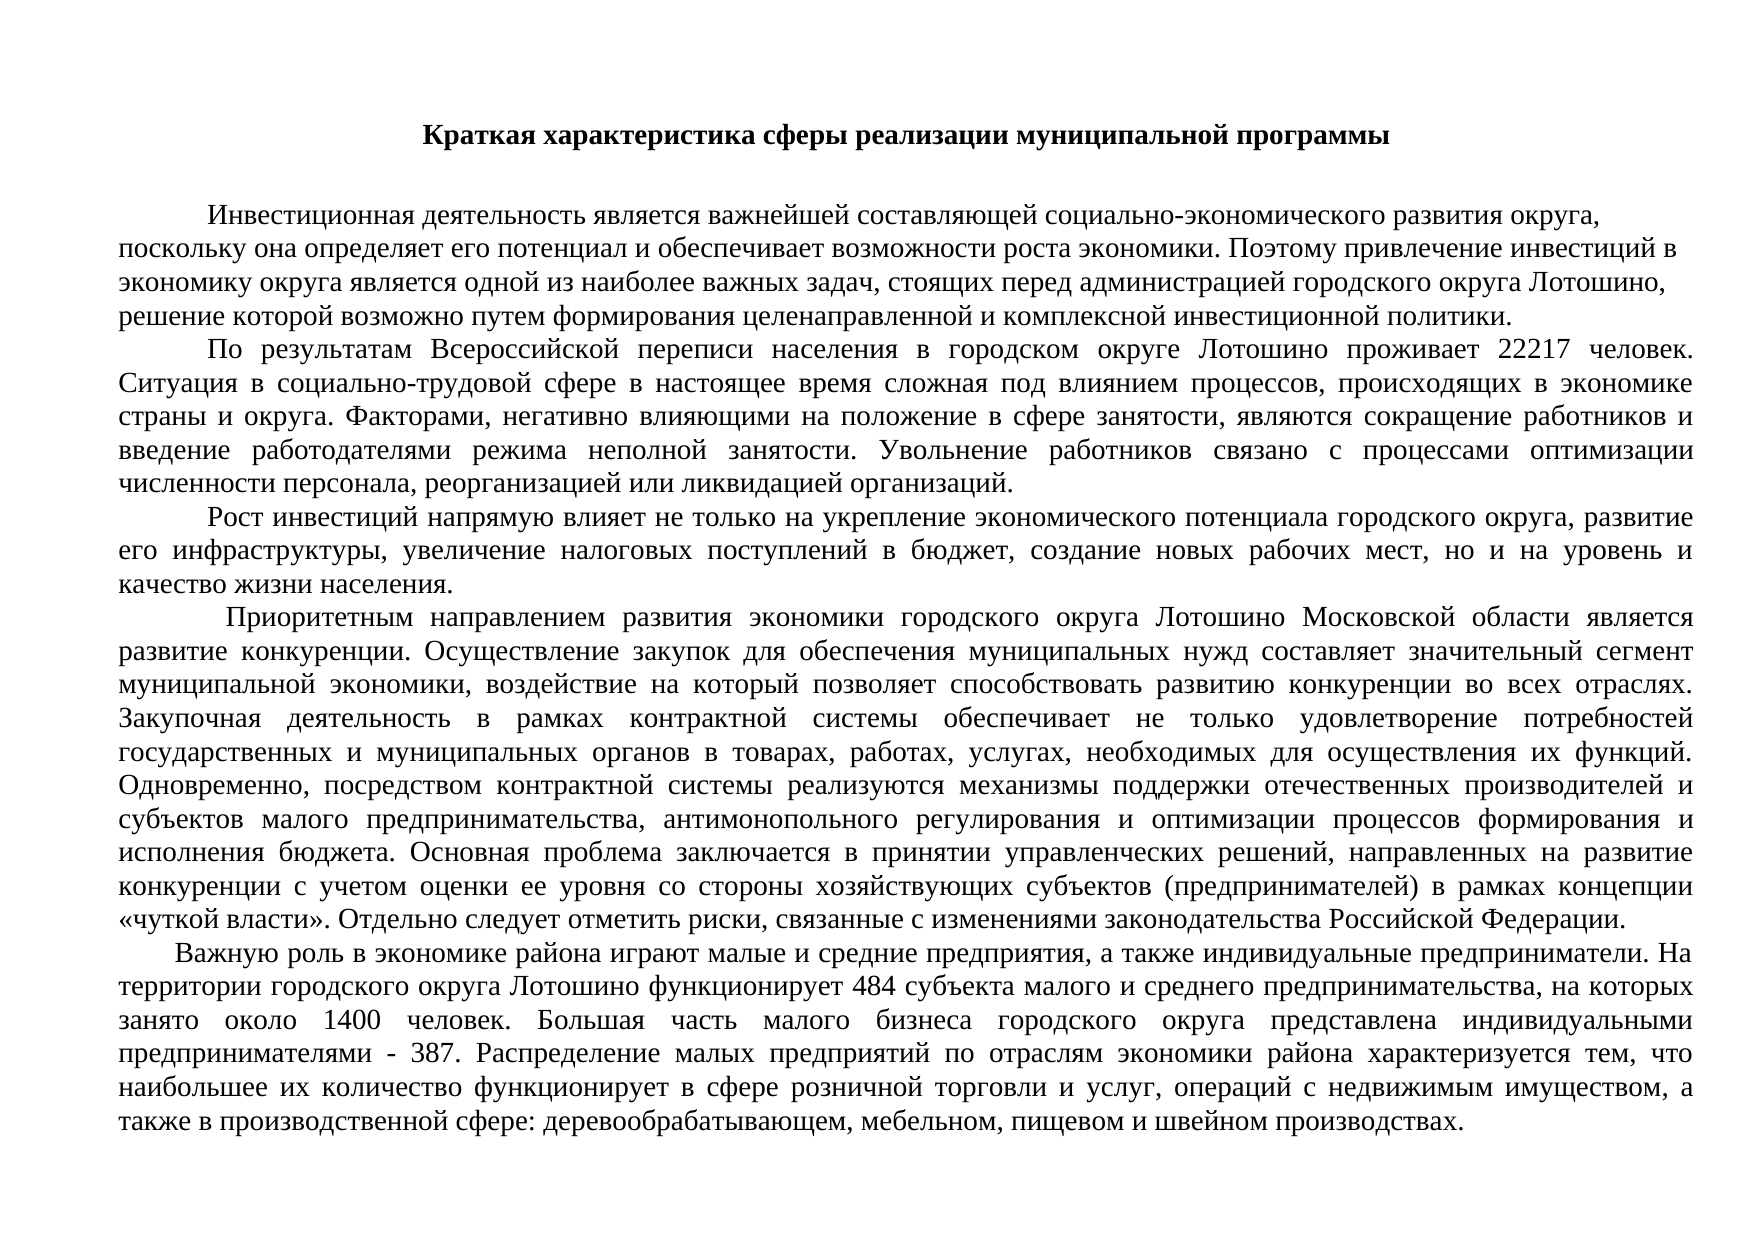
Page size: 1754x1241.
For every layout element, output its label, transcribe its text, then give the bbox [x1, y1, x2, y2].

list По результатам Всероссийской переписи населения в городском округе Лотошино проживает 22217 человек. Ситуация в социально-трудовой сфере в настоящее время сложная под влиянием процессов, происходящих в экономике страны и округа. Факторами, негативно влияющими на положение в сфере занятости, являются сокращение работников и введение работодателями режима неполной занятости. Увольнение работников связано с процессами оптимизации численности персонала, реорганизацией или ликвидацией организаций. [118, 331, 1695, 499]
list Инвестиционная деятельность является важнейшей составляющей социально-экономического развития округа, поскольку она определяет его потенциал и обеспечивает возможности роста экономики. Поэтому привлечение инвестиций в экономику округа является одной из наиболее важных задач, стоящих перед администрацией городского округа Лотошино, решение которой возможно путем формирования целенаправленной и комплексной инвестиционной политики. [118, 197, 1695, 331]
text Приоритетным направлением развития экономики городского округа Лотошино Московской области является развитие конкуренции. Осуществление закупок для обеспечения муниципальных нужд составляет значительный сегмент муниципальной экономики, воздействие на который позволяет способствовать развитию конкуренции во всех отраслях. Закупочная деятельность в рамках контрактной системы обеспечивает не только удовлетворение потребностей государственных и муниципальных органов в товарах, работах, услугах, необходимых для осуществления их функций. Одновременно, посредством контрактной системы реализуются механизмы поддержки отечественных производителей и субъектов малого предпринимательства, антимонопольного регулирования и оптимизации процессов формирования и исполнения бюджета. Основная проблема заключается в принятии управленческих решений, направленных на развитие конкуренции с учетом оценки ее уровня со стороны хозяйствующих субъектов (предпринимателей) в рамках концепции «чуткой власти». Отдельно следует отметить риски, связанные с изменениями законодательства Российской Федерации. [118, 599, 1695, 935]
list Важную роль в экономике района играют малые и средние предприятия, а также индивидуальные предприниматели. На территории городского округа Лотошино функционирует 484 субъекта малого и среднего предпринимательства, на которых занято около 1400 человек. Большая часть малого бизнеса городского округа представлена индивидуальными предпринимателями - 387. Распределение малых предприятий по отраслям экономики района характеризуется тем, что наибольшее их количество функционирует в сфере розничной торговли и услуг, операций с недвижимым имуществом, а также в производственной сфере: деревообрабатывающем, мебельном, пищевом и швейном производствах. [118, 935, 1695, 1136]
text Краткая характеристика сферы реализации муниципальной программы [118, 117, 1695, 151]
list Рост инвестиций напрямую влияет не только на укрепление экономического потенциала городского округа, развитие его инфраструктуры, увеличение налоговых поступлений в бюджет, создание новых рабочих мест, но и на уровень и качество жизни населения. [118, 499, 1695, 599]
